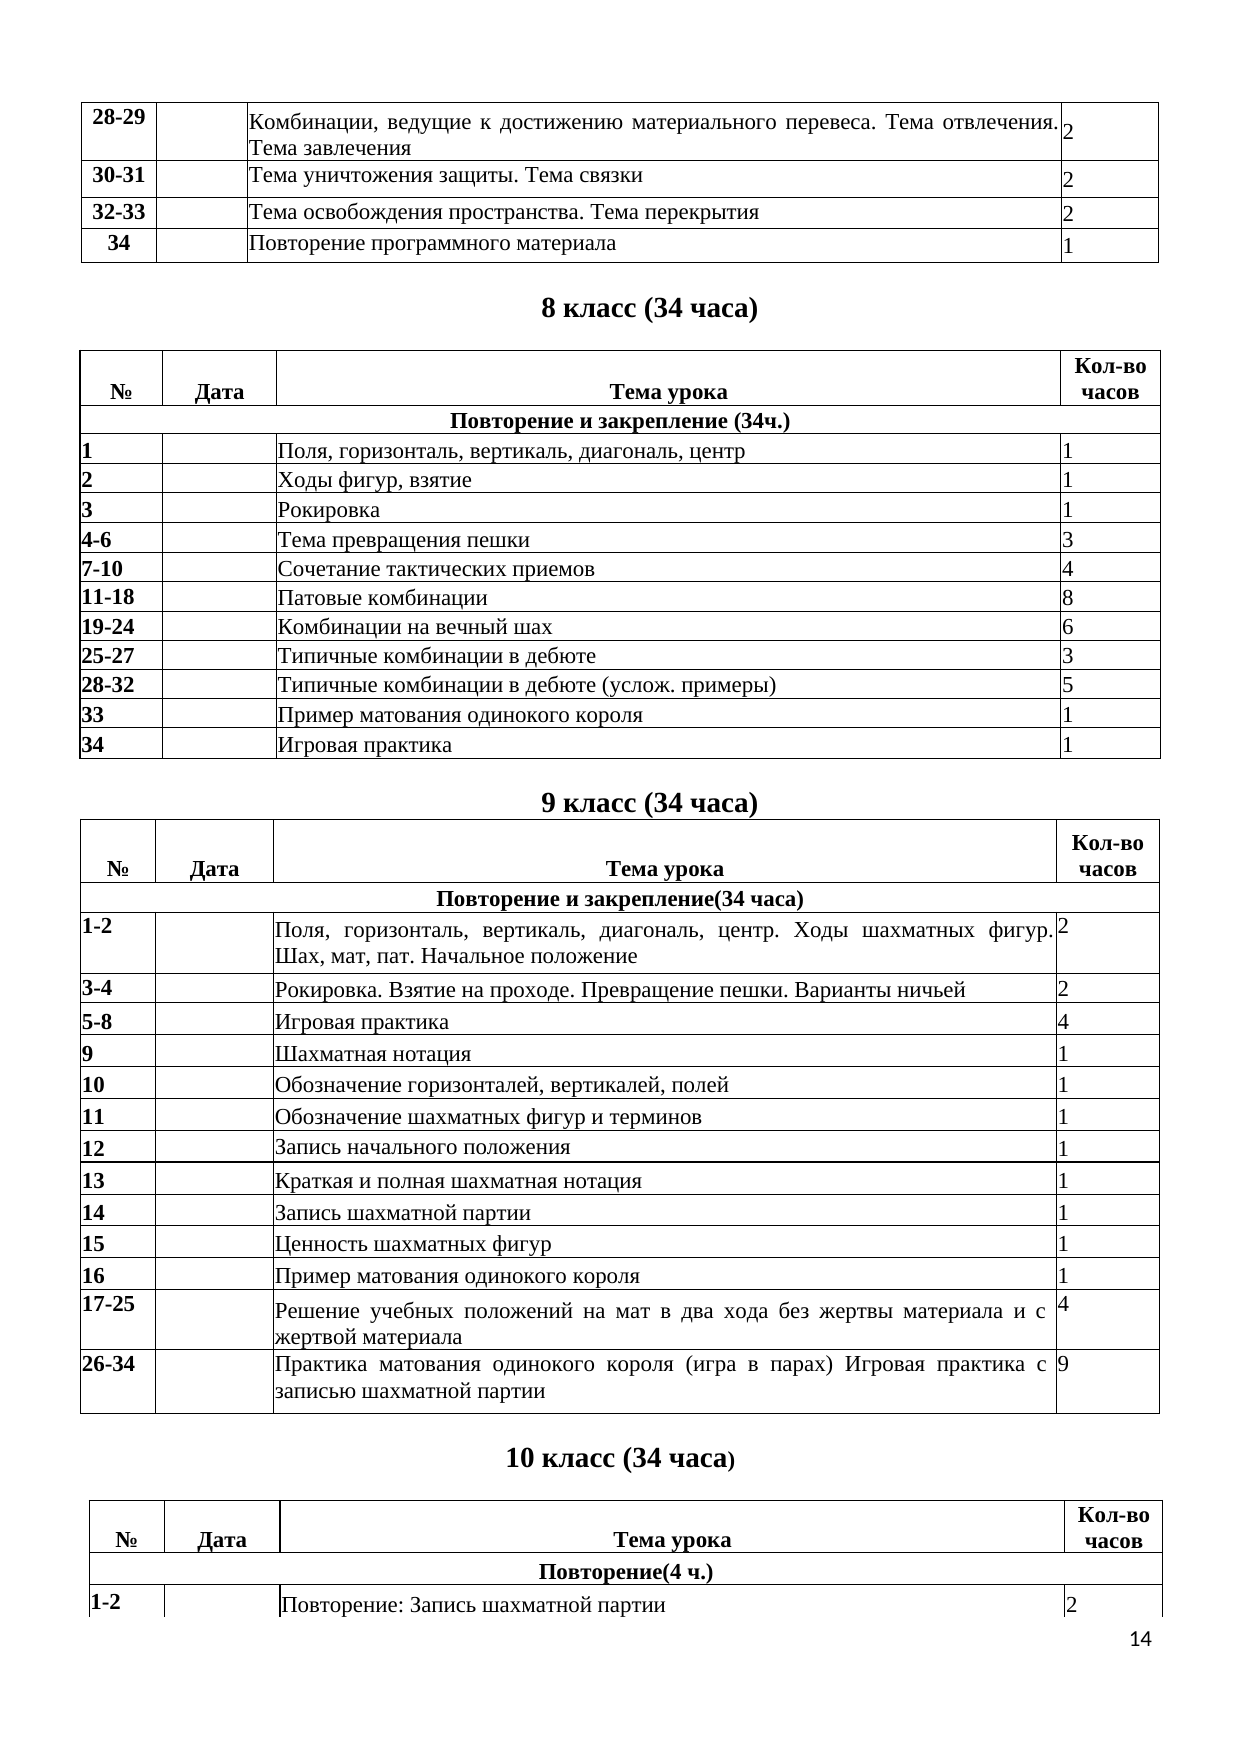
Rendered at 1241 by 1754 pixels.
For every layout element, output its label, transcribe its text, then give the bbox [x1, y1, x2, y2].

table_cell 9 [1057, 1350, 1159, 1412]
table_cell Комбинации на вечный шах [277, 612, 1060, 639]
table_header Тема урока [274, 820, 1056, 882]
table_cell [156, 1226, 273, 1257]
table_cell 32-33 [82, 198, 156, 228]
table_cell Тема освобождения пространства. Тема перекрытия [248, 198, 1061, 228]
table_cell 1 [1057, 1131, 1159, 1161]
table_cell Повторение(4 ч.) [90, 1553, 1162, 1584]
text 8 класс (34 часа) [89, 290, 1152, 323]
table_cell 26-34 [81, 1350, 155, 1412]
table_cell 19-24 [81, 612, 162, 639]
table_cell 1 [1061, 464, 1160, 492]
table_cell [163, 612, 276, 639]
table_cell Обозначение шахматных фигур и терминов [274, 1099, 1056, 1129]
table_cell Запись шахматной партии [274, 1195, 1056, 1225]
table_cell [156, 1258, 273, 1289]
table_cell [156, 1163, 273, 1193]
table_cell 9 [81, 1035, 155, 1066]
table_cell [157, 229, 247, 262]
table_cell 5 [1061, 670, 1160, 697]
table_cell [163, 493, 276, 522]
table_cell Решение учебных положений на мат в два хода без жертвы материала и с жертвой материала [274, 1290, 1056, 1349]
table_cell Ценность шахматных фигур [274, 1226, 1056, 1257]
table_header Дата [165, 1501, 279, 1552]
table_header Дата [163, 351, 276, 404]
table_cell Шахматная нотация [274, 1035, 1056, 1066]
table_cell 2 [1062, 198, 1158, 228]
text 9 класс (34 часа) [89, 785, 1152, 818]
table_cell Повторение: Запись шахматной партии [281, 1585, 1064, 1617]
table_cell Запись начального положения [274, 1131, 1056, 1161]
table_cell 4 [1061, 553, 1160, 581]
table_cell 2 [1057, 913, 1159, 973]
table_cell 11 [81, 1099, 155, 1129]
table_cell 3 [1061, 523, 1160, 552]
table_cell Повторение и закрепление(34 часа) [81, 883, 1159, 912]
table_cell [163, 523, 276, 552]
table_cell [163, 582, 276, 611]
table_cell Ходы фигур, взятие [277, 464, 1060, 492]
table_cell 1 [1057, 1163, 1159, 1193]
table_cell 1 [1057, 1035, 1159, 1066]
table_cell 4 [1057, 1003, 1159, 1034]
table_cell [163, 728, 276, 757]
table_cell 1-2 [90, 1585, 164, 1617]
table_cell 28-29 [82, 103, 156, 160]
table_cell [163, 641, 276, 669]
table_cell 2 [1062, 161, 1158, 197]
table_cell [156, 1067, 273, 1097]
table_header № [81, 351, 162, 404]
table_cell 1 [1057, 1226, 1159, 1257]
table_header Кол-во часов [1061, 351, 1160, 404]
table_cell [156, 1099, 273, 1129]
table_cell Сочетание тактических приемов [277, 553, 1060, 581]
text 10 класс (34 часа) [89, 1440, 1152, 1473]
table_cell 1 [1061, 728, 1160, 757]
table_cell Обозначение горизонталей, вертикалей, полей [274, 1067, 1056, 1097]
table_cell [163, 434, 276, 463]
table_cell 33 [81, 699, 162, 727]
table_cell 13 [81, 1163, 155, 1193]
table_header Тема урока [277, 351, 1060, 404]
table_cell Практика матования одинокого короля (игра в парах) Игровая практика с записью шахматной партии [274, 1350, 1056, 1412]
table_cell 7-10 [81, 553, 162, 581]
table_cell [156, 1035, 273, 1066]
table_cell 5-8 [81, 1003, 155, 1034]
table_cell 14 [81, 1195, 155, 1225]
table_cell Игровая практика [277, 728, 1060, 757]
table_cell Пример матования одинокого короля [277, 699, 1060, 727]
table_header Кол-во часов [1065, 1501, 1162, 1552]
table_cell 1 [1057, 1099, 1159, 1129]
table_cell Типичные комбинации в дебюте [277, 641, 1060, 669]
table_cell 3 [81, 493, 162, 522]
table_cell 6 [1061, 612, 1160, 639]
table_cell 1 [1057, 1195, 1159, 1225]
table_cell [163, 699, 276, 727]
table_cell 1 [1061, 434, 1160, 463]
table_header № [81, 820, 155, 882]
table_cell Повторение программного материала [248, 229, 1061, 262]
table_cell [157, 103, 247, 160]
table_cell 1 [1057, 1258, 1159, 1289]
table_header Тема урока [281, 1501, 1064, 1552]
table_cell 15 [81, 1226, 155, 1257]
table_cell 2 [1057, 974, 1159, 1002]
table_cell 30-31 [82, 161, 156, 197]
table_cell [157, 198, 247, 228]
table_cell 2 [81, 464, 162, 492]
table_header Дата [156, 820, 273, 882]
table_cell [165, 1585, 279, 1617]
table_cell [156, 1290, 273, 1349]
table_cell Типичные комбинации в дебюте (услож. примеры) [277, 670, 1060, 697]
table_cell Комбинации, ведущие к достижению материального перевеса. Тема отвлечения. Тема завлечения [248, 103, 1061, 160]
table_cell 11-18 [81, 582, 162, 611]
table_header Кол-во часов [1057, 820, 1159, 882]
table_cell 16 [81, 1258, 155, 1289]
table_cell Рокировка [277, 493, 1060, 522]
table_cell Тема уничтожения защиты. Тема связки [248, 161, 1061, 197]
table_cell [163, 553, 276, 581]
table_cell 4-6 [81, 523, 162, 552]
table_cell 1-2 [81, 913, 155, 973]
table_cell 3 [1061, 641, 1160, 669]
table_cell 34 [81, 728, 162, 757]
table_cell Игровая практика [274, 1003, 1056, 1034]
table_cell [156, 913, 273, 973]
table_cell 28-32 [81, 670, 162, 697]
table_cell 12 [81, 1131, 155, 1161]
table_cell [156, 1003, 273, 1034]
table_cell Рокировка. Взятие на проходе. Превращение пешки. Варианты ничьей [274, 974, 1056, 1002]
table_cell [156, 1350, 273, 1412]
table_cell 1 [81, 434, 162, 463]
table_cell 34 [82, 229, 156, 262]
table_cell 2 [1065, 1585, 1162, 1617]
table_cell 1 [1057, 1067, 1159, 1097]
table_cell Патовые комбинации [277, 582, 1060, 611]
table_cell [156, 1195, 273, 1225]
table_cell 1 [1062, 229, 1158, 262]
table_cell 17-25 [81, 1290, 155, 1349]
table_cell Тема превращения пешки [277, 523, 1060, 552]
table_cell Краткая и полная шахматная нотация [274, 1163, 1056, 1193]
table_cell Повторение и закрепление (34ч.) [81, 406, 1160, 433]
table_cell [156, 1131, 273, 1161]
table_cell [163, 670, 276, 697]
table_cell [157, 161, 247, 197]
table_cell 4 [1057, 1290, 1159, 1349]
table_cell [163, 464, 276, 492]
table_cell 1 [1061, 493, 1160, 522]
table_cell 1 [1061, 699, 1160, 727]
table_cell 8 [1061, 582, 1160, 611]
table_cell Пример матования одинокого короля [274, 1258, 1056, 1289]
table_header № [90, 1501, 164, 1552]
table_cell Поля, горизонталь, вертикаль, диагональ, центр [277, 434, 1060, 463]
table_cell 2 [1062, 103, 1158, 160]
table_cell [156, 974, 273, 1002]
table_cell 3-4 [81, 974, 155, 1002]
table_cell 25-27 [81, 641, 162, 669]
table_cell 10 [81, 1067, 155, 1097]
table_cell Поля, горизонталь, вертикаль, диагональ, центр. Ходы шахматных фигур. Шах, мат, пат. Начальное положение [274, 913, 1056, 973]
